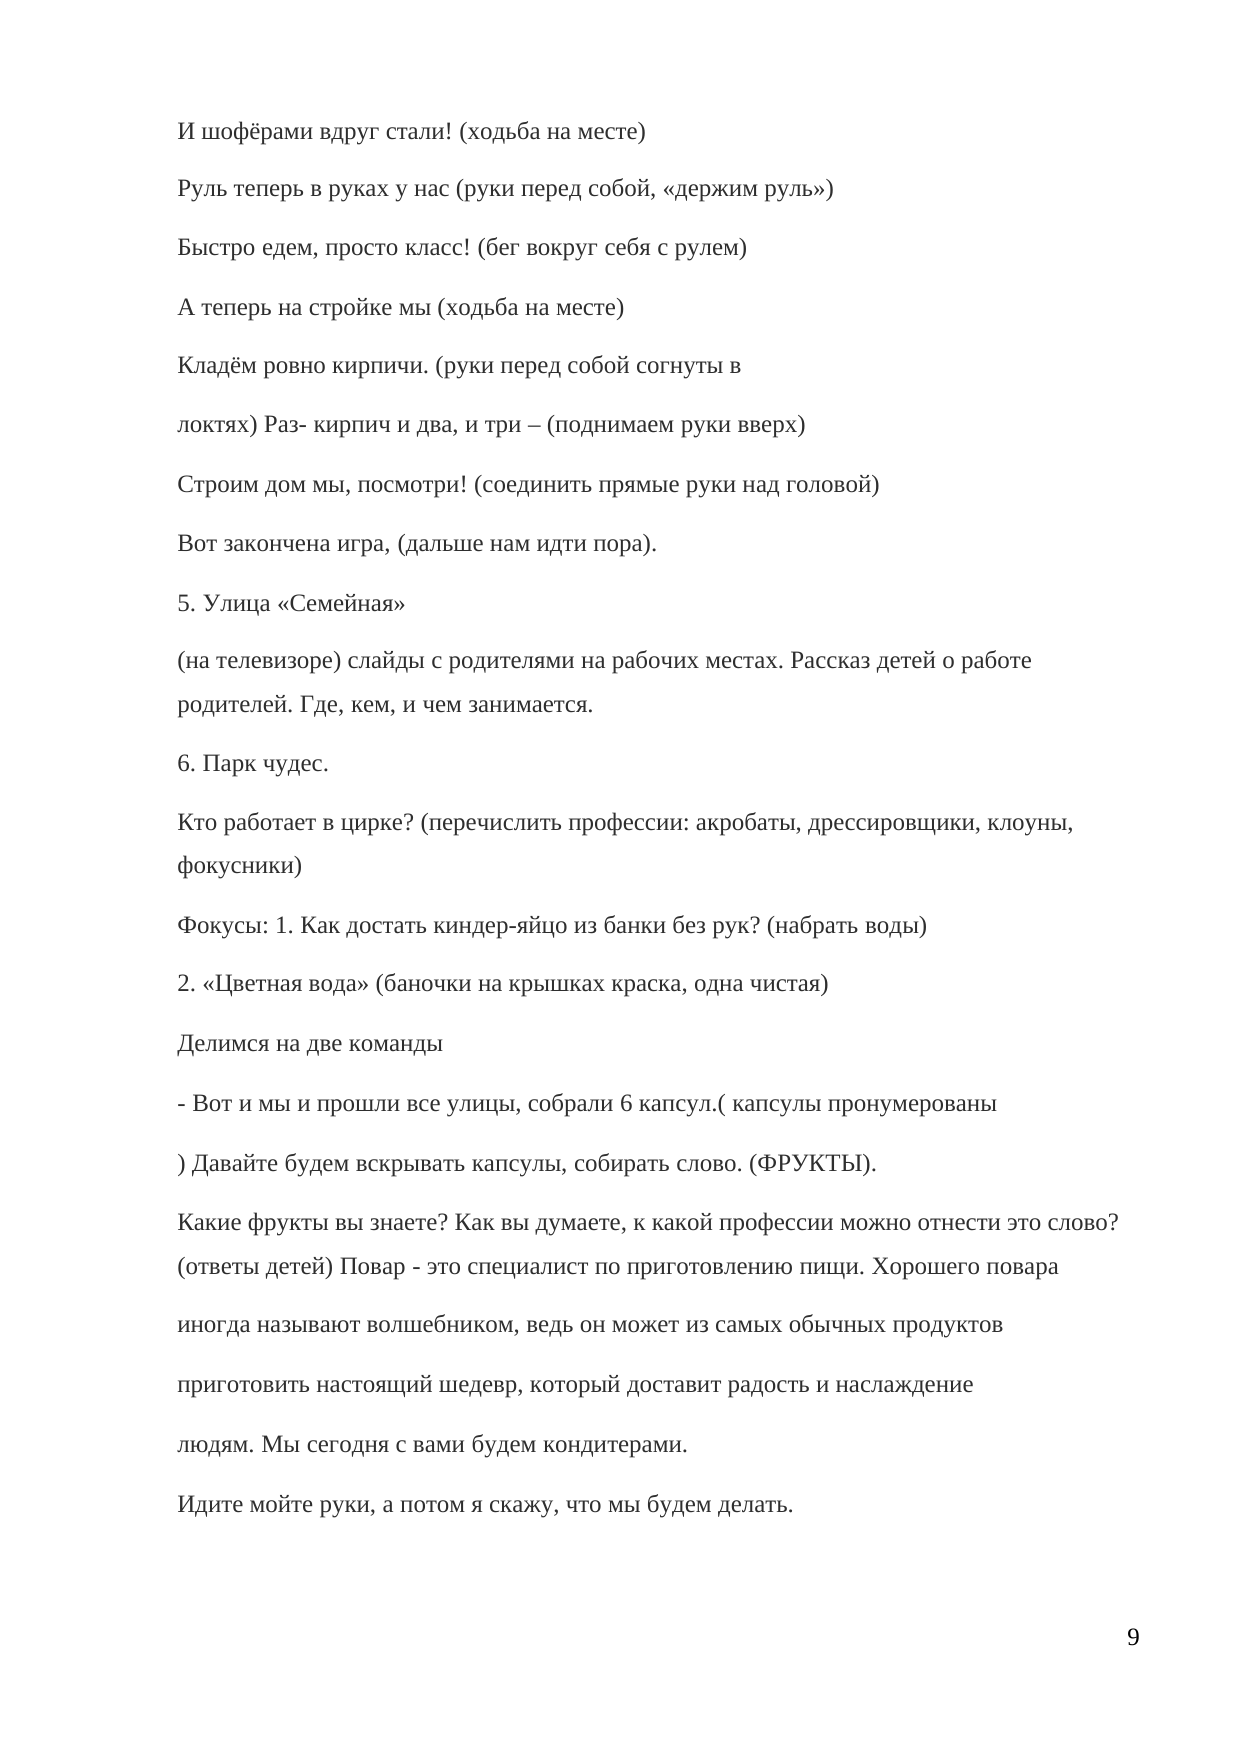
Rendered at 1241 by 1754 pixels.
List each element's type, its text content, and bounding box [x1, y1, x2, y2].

text иногда называют волшебником, ведь он может из самых обычных продуктов приготовить настоящий шедевр, который доставит радость и наслаждение людям. Мы сегодня с вами будем кондитерами. [177, 1309, 1034, 1457]
text (на телевизоре) слайды с родителями на рабочих местах. Рассказ детей о работе родителей. Где, кем, и чем занимается. [177, 645, 1034, 718]
list Улица «Семейная» [177, 588, 1163, 616]
text Руль теперь в руках у нас (руки перед собой, «держим руль») Быстро едем, просто класс! (бег вокруг себя с рулем) [177, 173, 836, 261]
text 2. «Цветная вода» (баночки на крышках краска, одна чистая) Делимся на две команды [177, 968, 830, 1057]
text Кладём ровно кирпичи. (руки перед собой согнуты в локтях) Раз- кирпич и два, и три – (поднимаем руки вверх) [177, 350, 828, 438]
text Какие фрукты вы знаете? Как вы думаете, к какой профессии можно отнести это слово? (ответы детей) Повар - это специалист по приготовлению пищи. Хорошего повара [177, 1207, 1121, 1279]
text Кто работает в цирке? (перечислить профессии: акробаты, дрессировщики, клоуны, фокусники) [177, 807, 1075, 879]
text Строим дом мы, посмотри! (соединить прямые руки над головой) Вот закончена игра, (дальше нам идти пора). [177, 469, 882, 557]
list Вот и мы и прошли все улицы, собрали 6 капсул.( капсулы пронумерованы ) Давайте будем вскрывать капсулы, собирать слово. (ФРУКТЫ). [177, 1088, 1011, 1176]
text Фокусы: 1. Как достать киндер-яйцо из банки без рук? (набрать воды) [177, 910, 1163, 939]
text И шофёрами вдруг стали! (ходьба на месте) [177, 116, 1163, 144]
text А теперь на стройке мы (ходьба на месте) [177, 292, 1163, 321]
text Идите мойте руки, а потом я скажу, что мы будем делать. [177, 1489, 1163, 1517]
list Парк чудес. [177, 748, 1163, 777]
